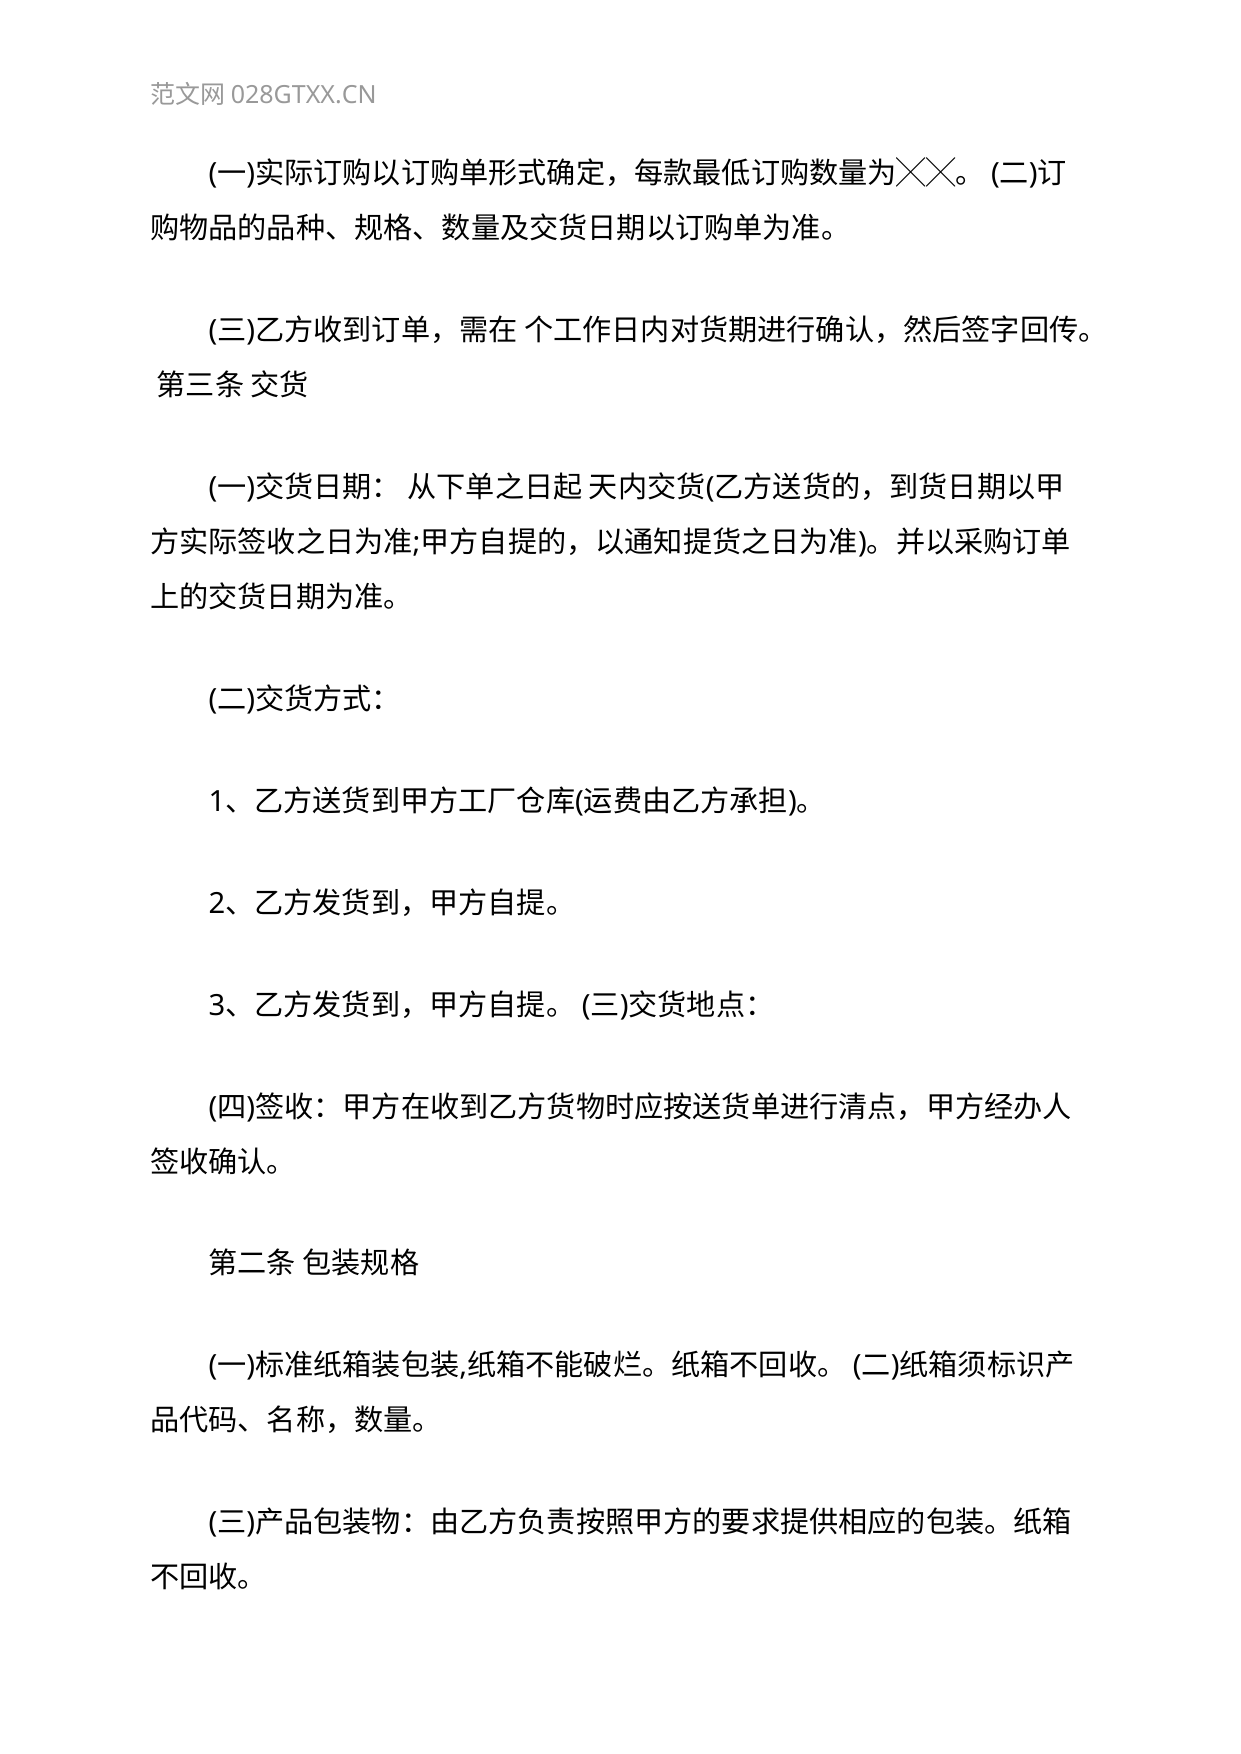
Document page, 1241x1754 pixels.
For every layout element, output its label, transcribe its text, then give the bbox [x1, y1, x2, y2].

text (三)产品包装物：由乙方负责按照甲方的要求提供相应的包装。纸箱不回收。 [150, 1498, 1090, 1596]
text 第二条 包装规格 [150, 1240, 1090, 1282]
text (二)交货方式： [150, 675, 1090, 718]
text (一)实际订购以订购单形式确定，每款最低订购数量为╳╳。 (二)订购物品的品种、规格、数量及交货日期以订购单为准。 [150, 150, 1090, 247]
text (一)交货日期： 从下单之日起 天内交货(乙方送货的，到货日期以甲方实际签收之日为准;甲方自提的，以通知提货之日为准)。并以采购订单上的交货日期为准。 [150, 463, 1090, 616]
text (一)标准纸箱装包装,纸箱不能破烂。纸箱不回收。 (二)纸箱须标识产品代码、名称，数量。 [150, 1342, 1090, 1439]
text 3、乙方发货到，甲方自提。 (三)交货地点： [150, 981, 1090, 1024]
text 2、乙方发货到，甲方自提。 [150, 879, 1090, 922]
text (三)乙方收到订单，需在 个工作日内对货期进行确认，然后签字回传。 第三条 交货 [150, 307, 1090, 404]
text (四)签收：甲方在收到乙方货物时应按送货单进行清点，甲方经办人签收确认。 [150, 1083, 1090, 1181]
text 1、乙方送货到甲方工厂仓库(运费由乙方承担)。 [150, 777, 1090, 820]
